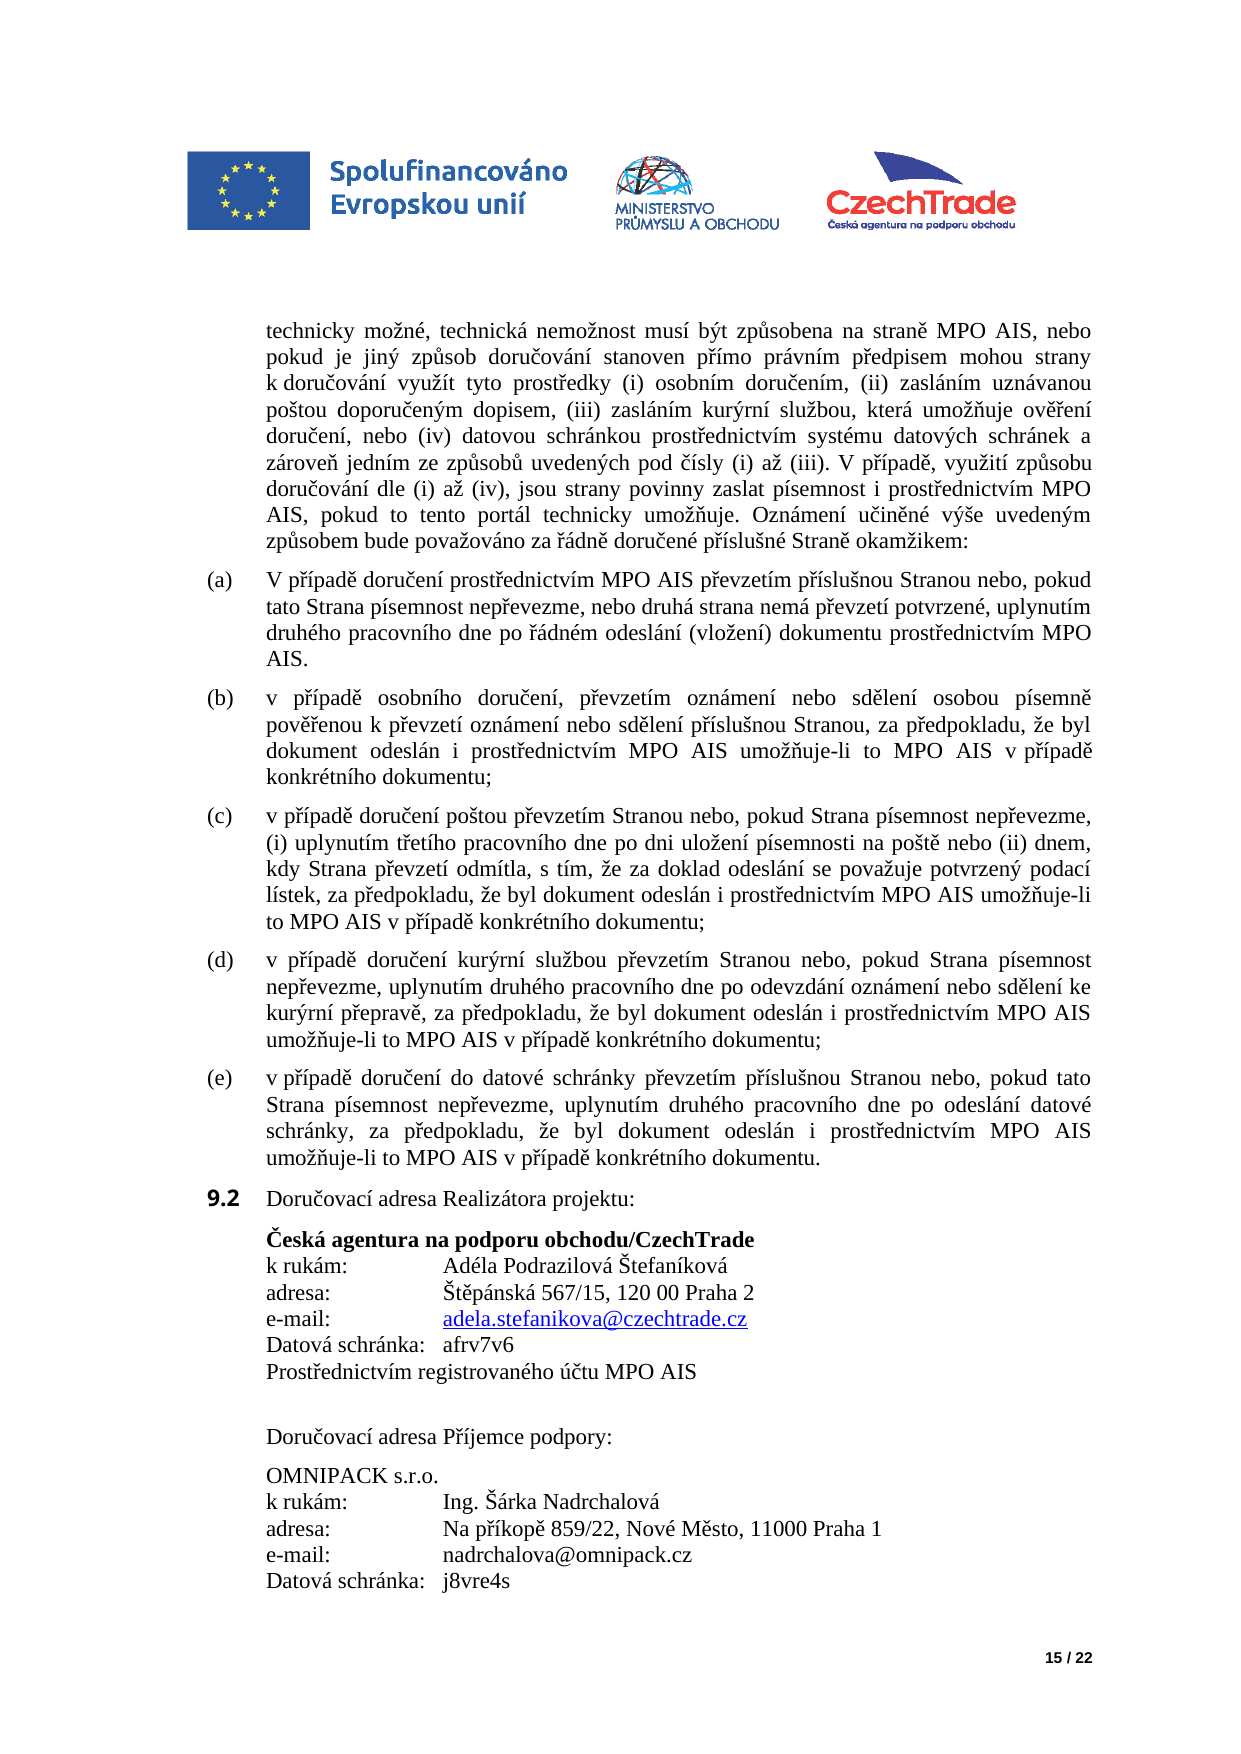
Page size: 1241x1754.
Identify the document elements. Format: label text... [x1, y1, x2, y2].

text Datová schránka: j8vre4s [192, 1567, 1092, 1594]
text Prostřednictvím registrovaného účtu MPO AIS [266, 1358, 1092, 1384]
list v případě osobního doručení, převzetím oznámení nebo sdělení osobou písemně pověřenou k převzetí oznámení nebo sdělení příslušnou Stranou, za předpokladu, že byl dokument odeslán i prostřednictvím MPO AIS umožňuje-li to MPO AIS v případě konkrétního dokumentu; [207, 684, 1092, 790]
text Datová schránka: afrv7v6 [266, 1332, 1092, 1358]
list v případě doručení poštou převzetím Stranou nebo, pokud Strana písemnost nepřevezme, (i) uplynutím třetího pracovního dne po dni uložení písemnosti na poště nebo (ii) dnem, kdy Strana převzetí odmítla, s tím, že za doklad odeslání se považuje potvrzený podací lístek, za předpokladu, že byl dokument odeslán i prostřednictvím MPO AIS umožňuje-li to MPO AIS v případě konkrétního dokumentu; [207, 802, 1092, 934]
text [207, 317, 1092, 554]
text Doručovací adresa Realizátora projektu: [207, 1182, 1092, 1214]
list V případě doručení prostřednictvím MPO AIS převzetím příslušnou Stranou nebo, pokud tato Strana písemnost nepřevezme, nebo druhá strana nemá převzetí potvrzené, uplynutím druhého pracovního dne po řádném odeslání (vložení) dokumentu prostřednictvím MPO AIS. [207, 566, 1092, 672]
text Česká agentura na podporu obchodu/CzechTrade k rukám: Adéla Podrazilová Štefaníková adresa: Štěpánská 567/15, 120 00 Praha 2 e-mail: adela.stefanikova@czechtrade.cz [266, 1226, 1092, 1332]
text Doručovací adresa Příjemce podpory: [266, 1423, 1092, 1449]
text OMNIPACK s.r.o. k rukám: Ing. Šárka Nadrchalová adresa: Na příkopě 859/22, Nové Město, 11000 Praha 1 e-mail: nadrchalova@omnipack.cz [266, 1462, 1092, 1567]
list v případě doručení kurýrní službou převzetím Stranou nebo, pokud Strana písemnost nepřevezme, uplynutím druhého pracovního dne po odevzdání oznámení nebo sdělení ke kurýrní přepravě, za předpokladu, že byl dokument odeslán i prostřednictvím MPO AIS umožňuje-li to MPO AIS v případě konkrétního dokumentu; [207, 947, 1092, 1052]
list v případě doručení do datové schránky převzetím příslušnou Stranou nebo, pokud tato Strana písemnost nepřevezme, uplynutím druhého pracovního dne po odeslání datové schránky, za předpokladu, že byl dokument odeslán i prostřednictvím MPO AIS umožňuje-li to MPO AIS v případě konkrétního dokumentu. [207, 1064, 1092, 1170]
